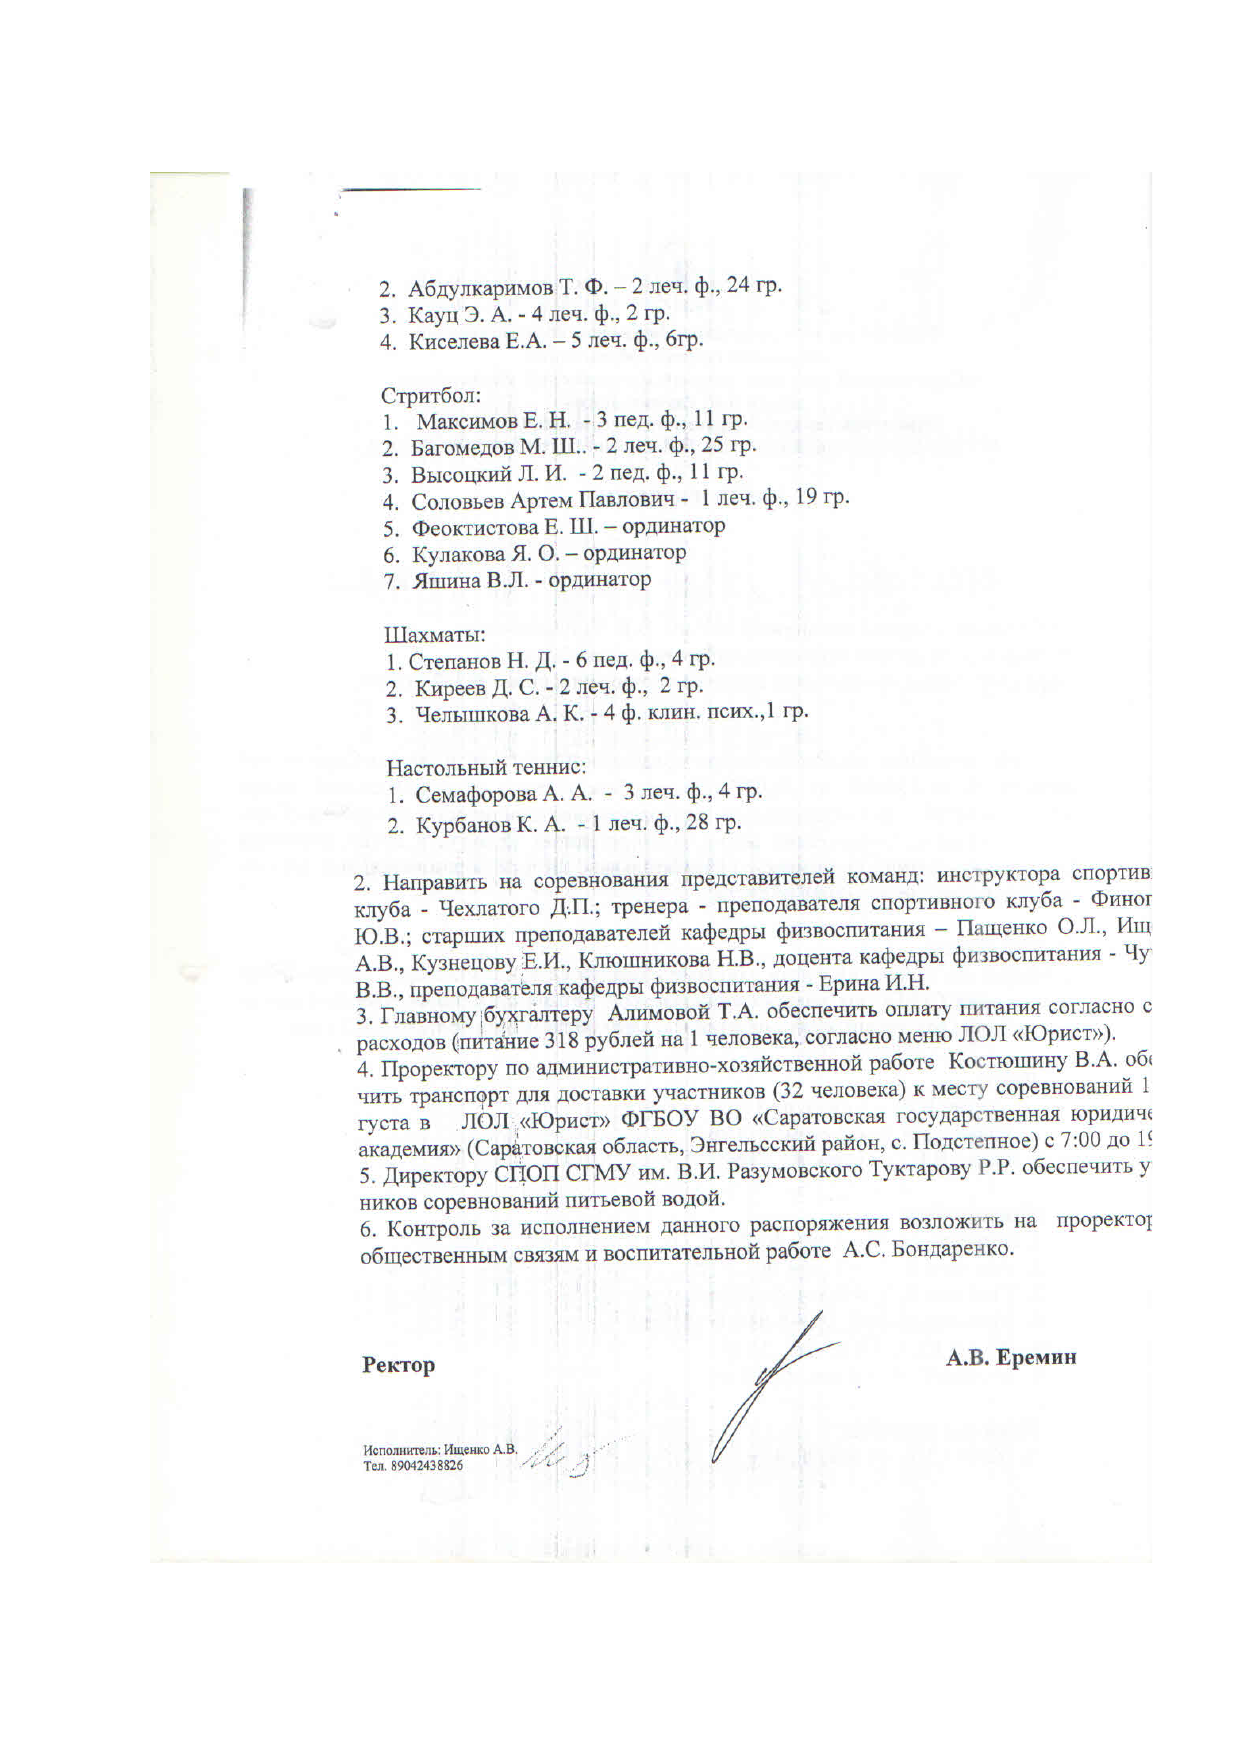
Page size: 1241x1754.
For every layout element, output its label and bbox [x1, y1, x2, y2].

picture [150, 172, 1153, 1563]
